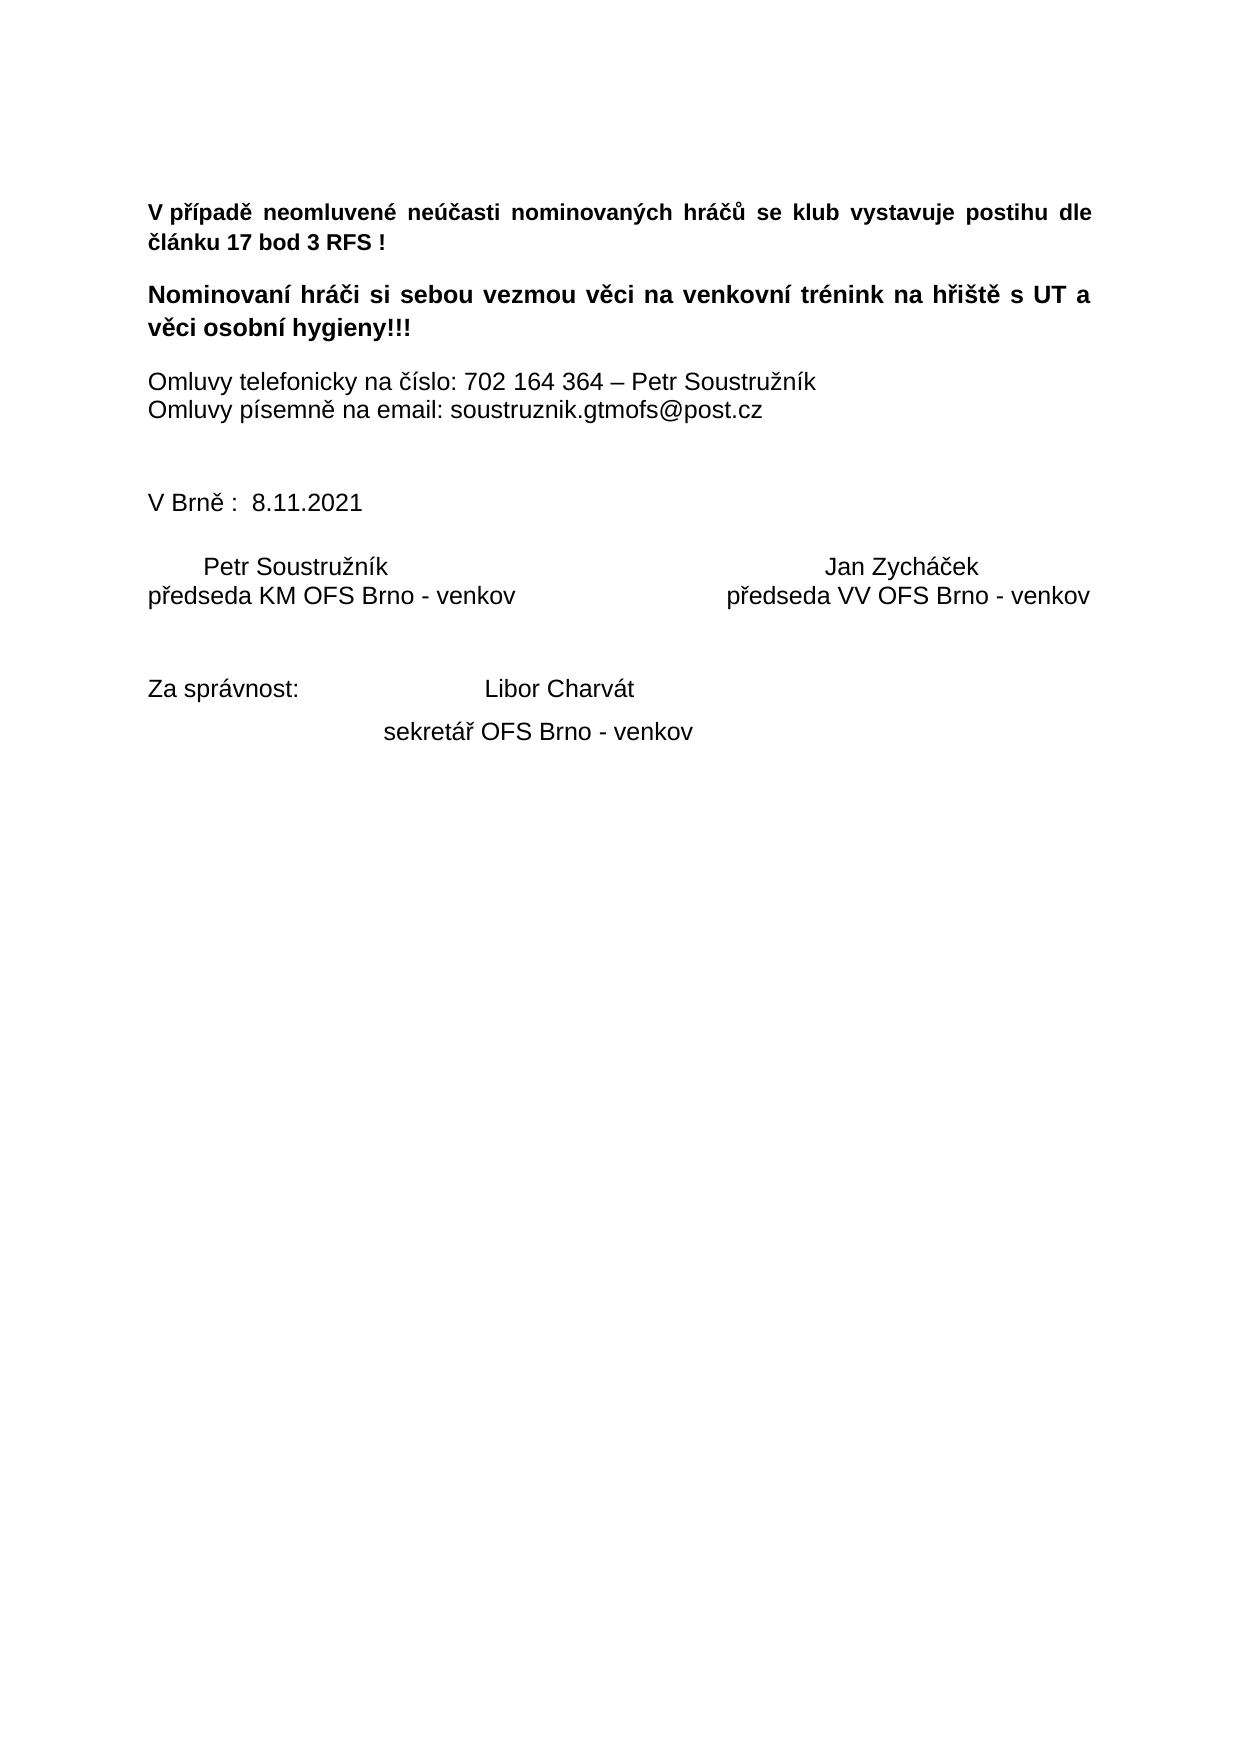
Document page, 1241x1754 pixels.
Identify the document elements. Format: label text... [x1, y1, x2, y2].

text Omluvy písemně na email: soustruznik.gtmofs@post.cz [148, 396, 1093, 424]
text Nominovaní hráči si sebou vezmou věci na venkovní trénink na hřiště s UT a věci osobní hygieny!!! [148, 280, 1093, 342]
text V Brně : 8.11.2021 [148, 488, 1093, 517]
text sekretář OFS Brno - venkov [148, 717, 1093, 746]
text Za správnost: Libor Charvát [148, 674, 1093, 702]
text předseda KM OFS Brno - venkov předseda VV OFS Brno - venkov [148, 581, 1093, 610]
text Omluvy telefonicky na číslo: 702 164 364 – Petr Soustružník [148, 367, 1093, 396]
text Petr Soustružník Jan Zycháček [148, 552, 1093, 581]
text V případě neomluvené neúčasti nominovaných hráčů se klub vystavuje postihu dle článku 17 bod 3 RFS ! [148, 199, 1093, 255]
